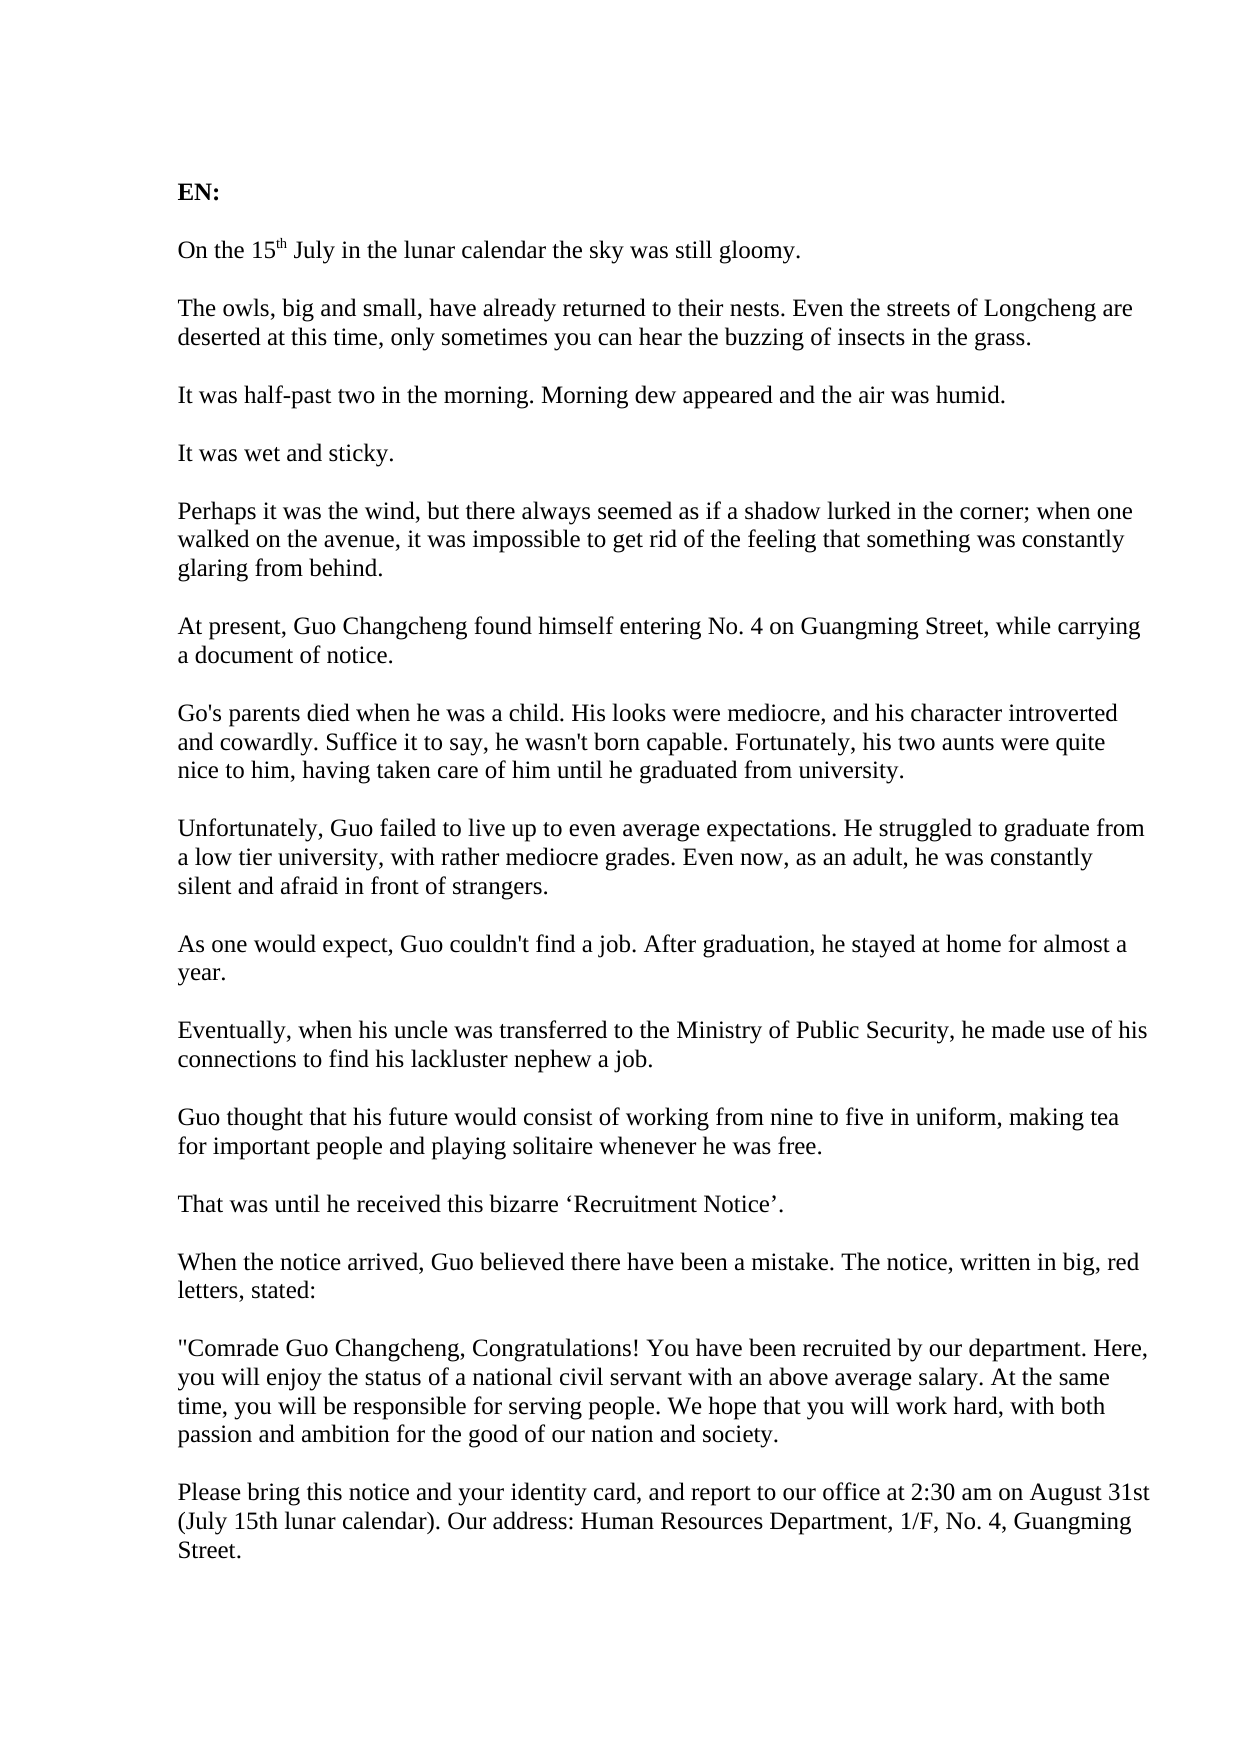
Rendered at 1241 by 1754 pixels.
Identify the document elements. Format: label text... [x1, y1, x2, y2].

text At present, Guo Changcheng found himself entering No. 4 on Guangming Street, while carrying a document of notice. [177, 611, 1152, 669]
text Unfortunately, Guo failed to live up to even average expectations. He struggled to graduate from a low tier university, with rather mediocre grades. Even now, as an adult, he was constantly silent and afraid in front of strangers. [177, 813, 1152, 899]
text As one would expect, Guo couldn't find a job. After graduation, he stayed at home for almost a year. [177, 929, 1152, 986]
text On the 15th July in the lunar calendar the sky was still gloomy. [177, 235, 1152, 264]
text Go's parents died when he was a child. His looks were mediocre, and his character introverted and cowardly. Suffice it to say, he wasn't born capable. Fortunately, his two aunts were quite nice to him, having taken care of him until he graduated from university. [177, 698, 1152, 784]
text That was until he received this bizarre ‘Recruitment Notice’. [177, 1189, 1152, 1217]
text Please bring this notice and your identity card, and report to our office at 2:30 am on August 31st (July 15th lunar calendar). Our address: Human Resources Department, 1/F, No. 4, Guangming Street. [177, 1477, 1152, 1564]
text "Comrade Guo Changcheng, Congratulations! You have been recruited by our department. Here, you will enjoy the status of a national civil servant with an above average salary. At the same time, you will be responsible for serving people. We hope that you will work hard, with both passion and ambition for the good of our nation and society. [177, 1333, 1152, 1448]
text It was half-past two in the morning. Morning dew appeared and the air was humid. [177, 380, 1152, 409]
text The owls, big and small, have already returned to their nests. Even the streets of Longcheng are deserted at this time, only sometimes you can hear the buzzing of insects in the grass. [177, 293, 1152, 351]
text When the notice arrived, Guo believed there have been a mistake. The notice, written in big, red letters, stated: [177, 1247, 1152, 1304]
text It was wet and sticky. [177, 438, 1152, 467]
text Perhaps it was the wind, but there always seemed as if a shadow lurked in the corner; when one walked on the avenue, it was impossible to get rid of the feeling that something was constantly glaring from behind. [177, 496, 1152, 582]
text Eventually, when his uncle was transferred to the Ministry of Public Security, he made use of his connections to find his lackluster nephew a job. [177, 1015, 1152, 1073]
text EN: [177, 177, 1152, 206]
text Guo thought that his future would consist of working from nine to five in uniform, making tea for important people and playing solitaire whenever he was free. [177, 1102, 1152, 1159]
